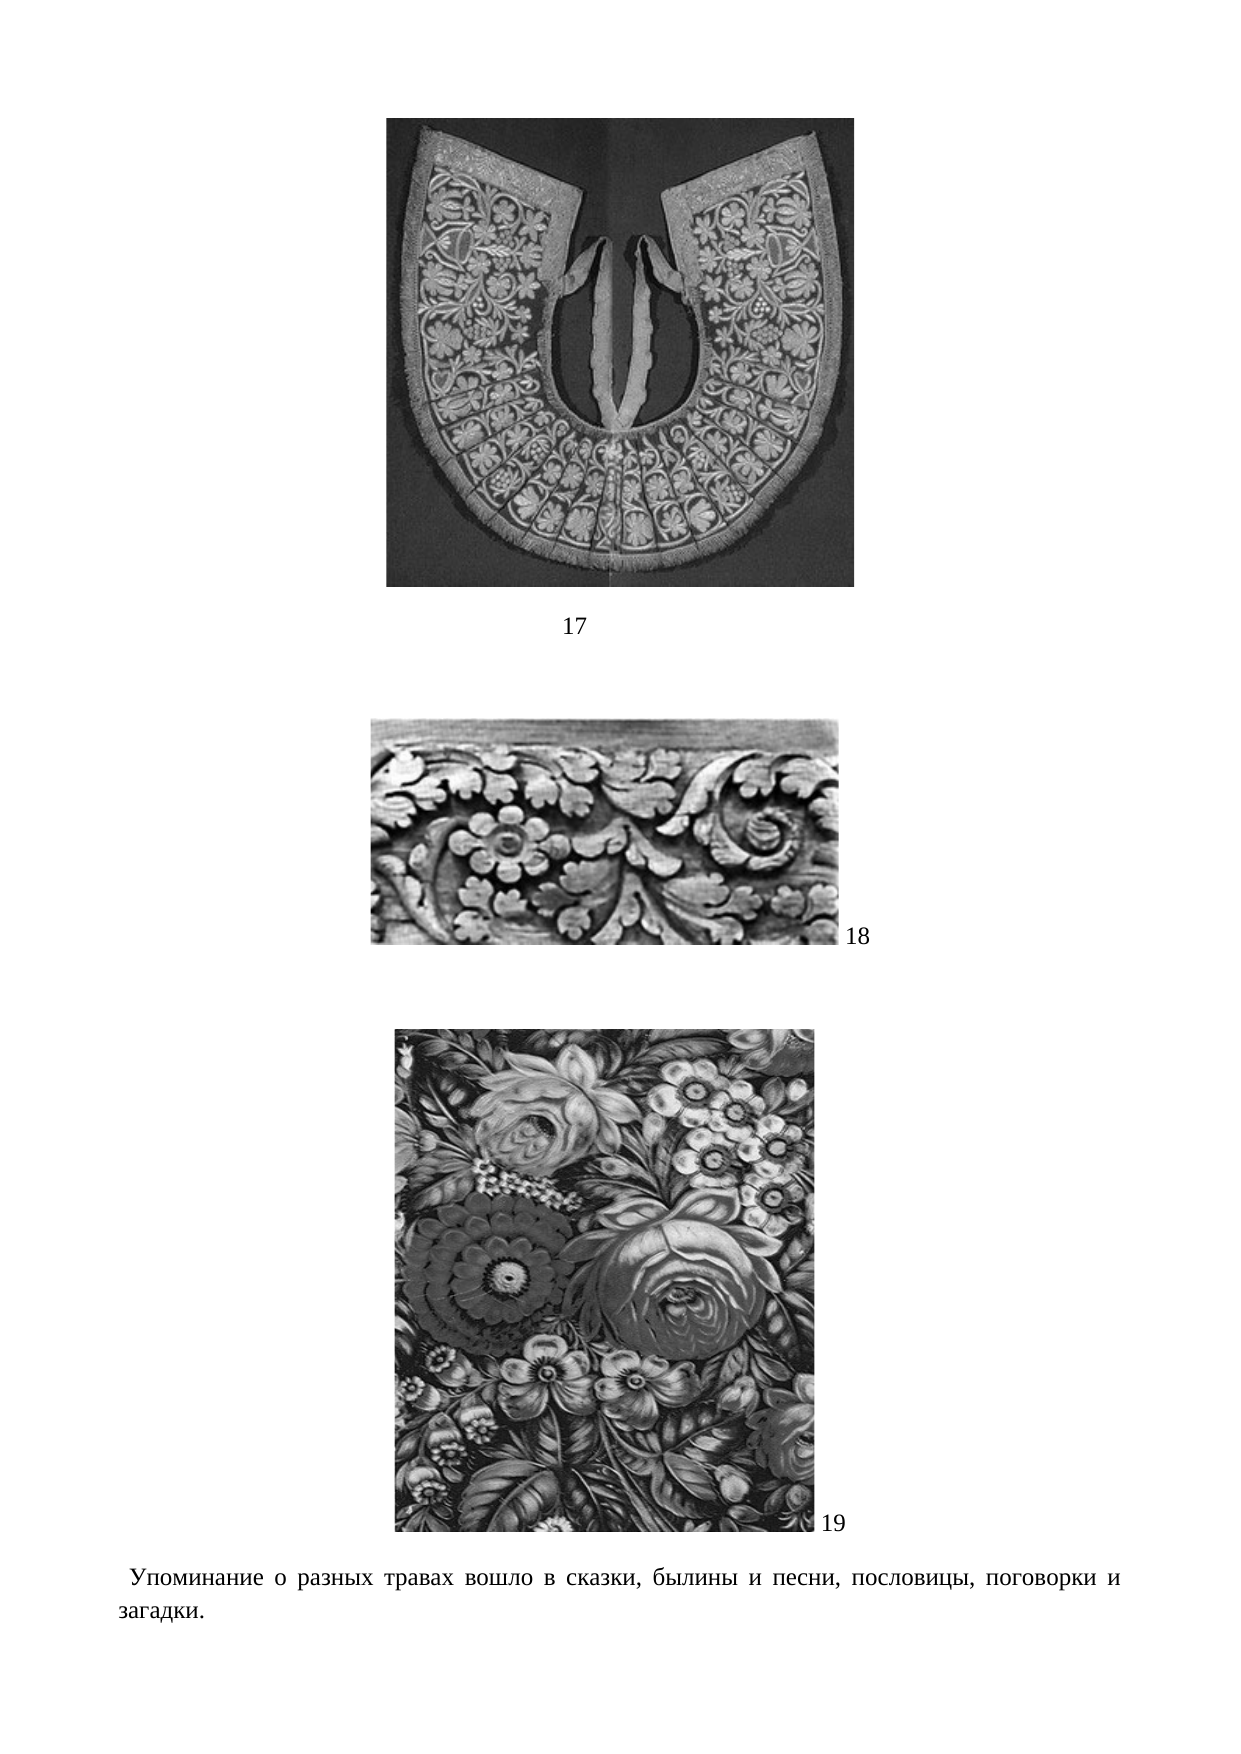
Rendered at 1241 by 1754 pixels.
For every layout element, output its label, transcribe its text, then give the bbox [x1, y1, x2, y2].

text Упоминание о разных травах вошло в сказки, былины и песни, пословицы, поговорки и загадки. [118, 1562, 1122, 1624]
text 17 [118, 611, 1122, 640]
picture [370, 718, 839, 945]
picture [386, 118, 855, 587]
picture [394, 1029, 815, 1532]
